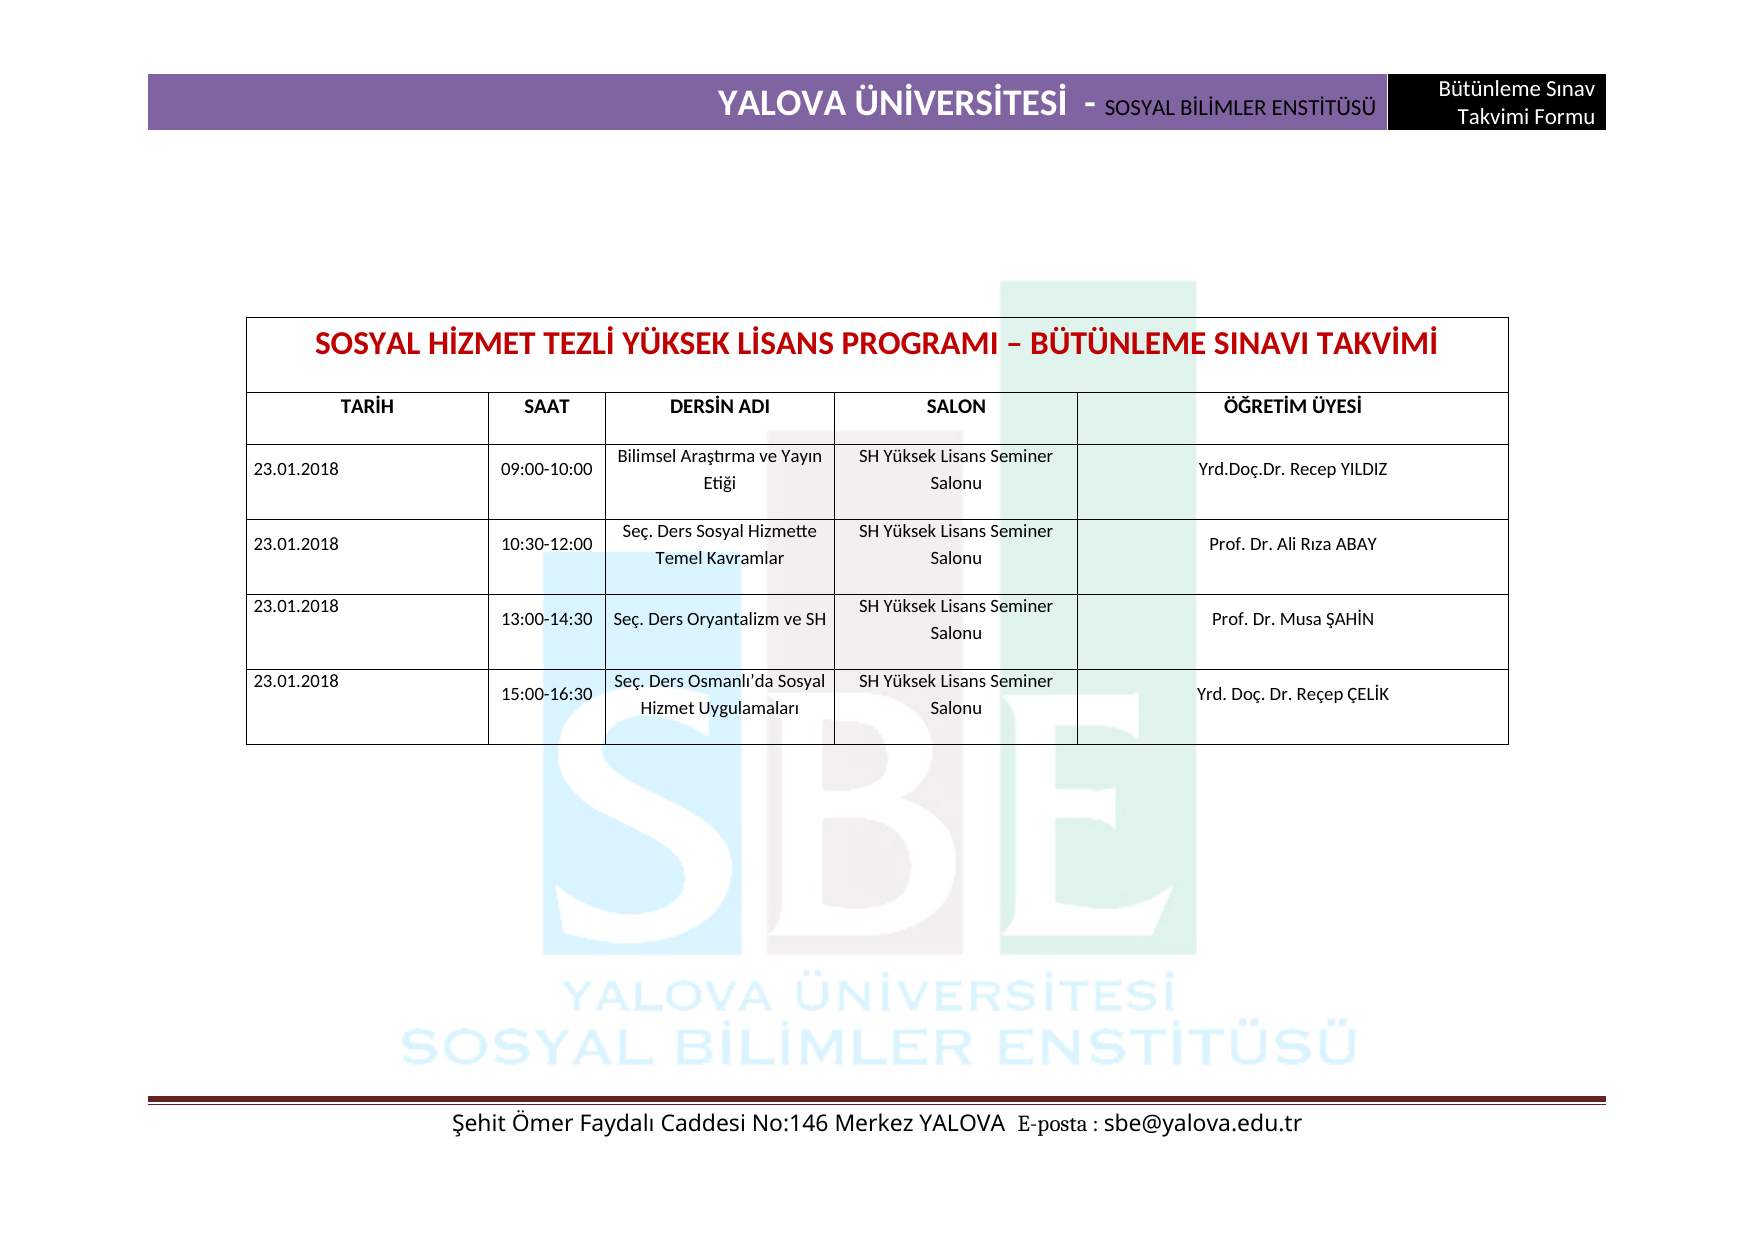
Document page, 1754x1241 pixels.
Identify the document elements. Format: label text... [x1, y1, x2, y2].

table_cell 15:00-16:30 [489, 670, 605, 743]
table_cell 09:00-10:00 [489, 445, 605, 518]
table_cell SH Yüksek Lisans Seminer Salonu [835, 670, 1077, 743]
table_header SOSYAL HİZMET TEZLİ YÜKSEK LİSANS PROGRAMI – BÜTÜNLEME SINAVI TAKVİMİ [247, 318, 1508, 392]
table_cell Seç. Ders Oryantalizm ve SH [606, 595, 834, 668]
table_cell SH Yüksek Lisans Seminer Salonu [835, 520, 1077, 593]
table_cell 23.01.2018 [247, 595, 488, 668]
table_cell 23.01.2018 [247, 520, 488, 593]
table_cell Seç. Ders Osmanlı’da Sosyal Hizmet Uygulamaları [606, 670, 834, 743]
table_cell SALON [835, 393, 1077, 443]
table_cell 10:30-12:00 [489, 520, 605, 593]
table_cell TARİH [247, 393, 488, 443]
table_cell ÖĞRETİM ÜYESİ [1078, 393, 1508, 443]
table_cell Yrd. Doç. Dr. Reçep ÇELİK [1078, 670, 1508, 743]
table_cell Prof. Dr. Musa ŞAHİN [1078, 595, 1508, 668]
table_cell Bilimsel Araştırma ve Yayın Etiği [606, 445, 834, 518]
table_cell SH Yüksek Lisans Seminer Salonu [835, 595, 1077, 668]
table_cell DERSİN ADI [606, 393, 834, 443]
table_cell SAAT [489, 393, 605, 443]
table_cell SH Yüksek Lisans Seminer Salonu [835, 445, 1077, 518]
table_cell 23.01.2018 [247, 445, 488, 518]
table_cell Seç. Ders Sosyal Hizmette Temel Kavramlar [606, 520, 834, 593]
table_cell 23.01.2018 [247, 670, 488, 743]
table_cell Yrd.Doç.Dr. Recep YILDIZ [1078, 445, 1508, 518]
table_cell 13:00-14:30 [489, 595, 605, 668]
table_cell Prof. Dr. Ali Rıza ABAY [1078, 520, 1508, 593]
